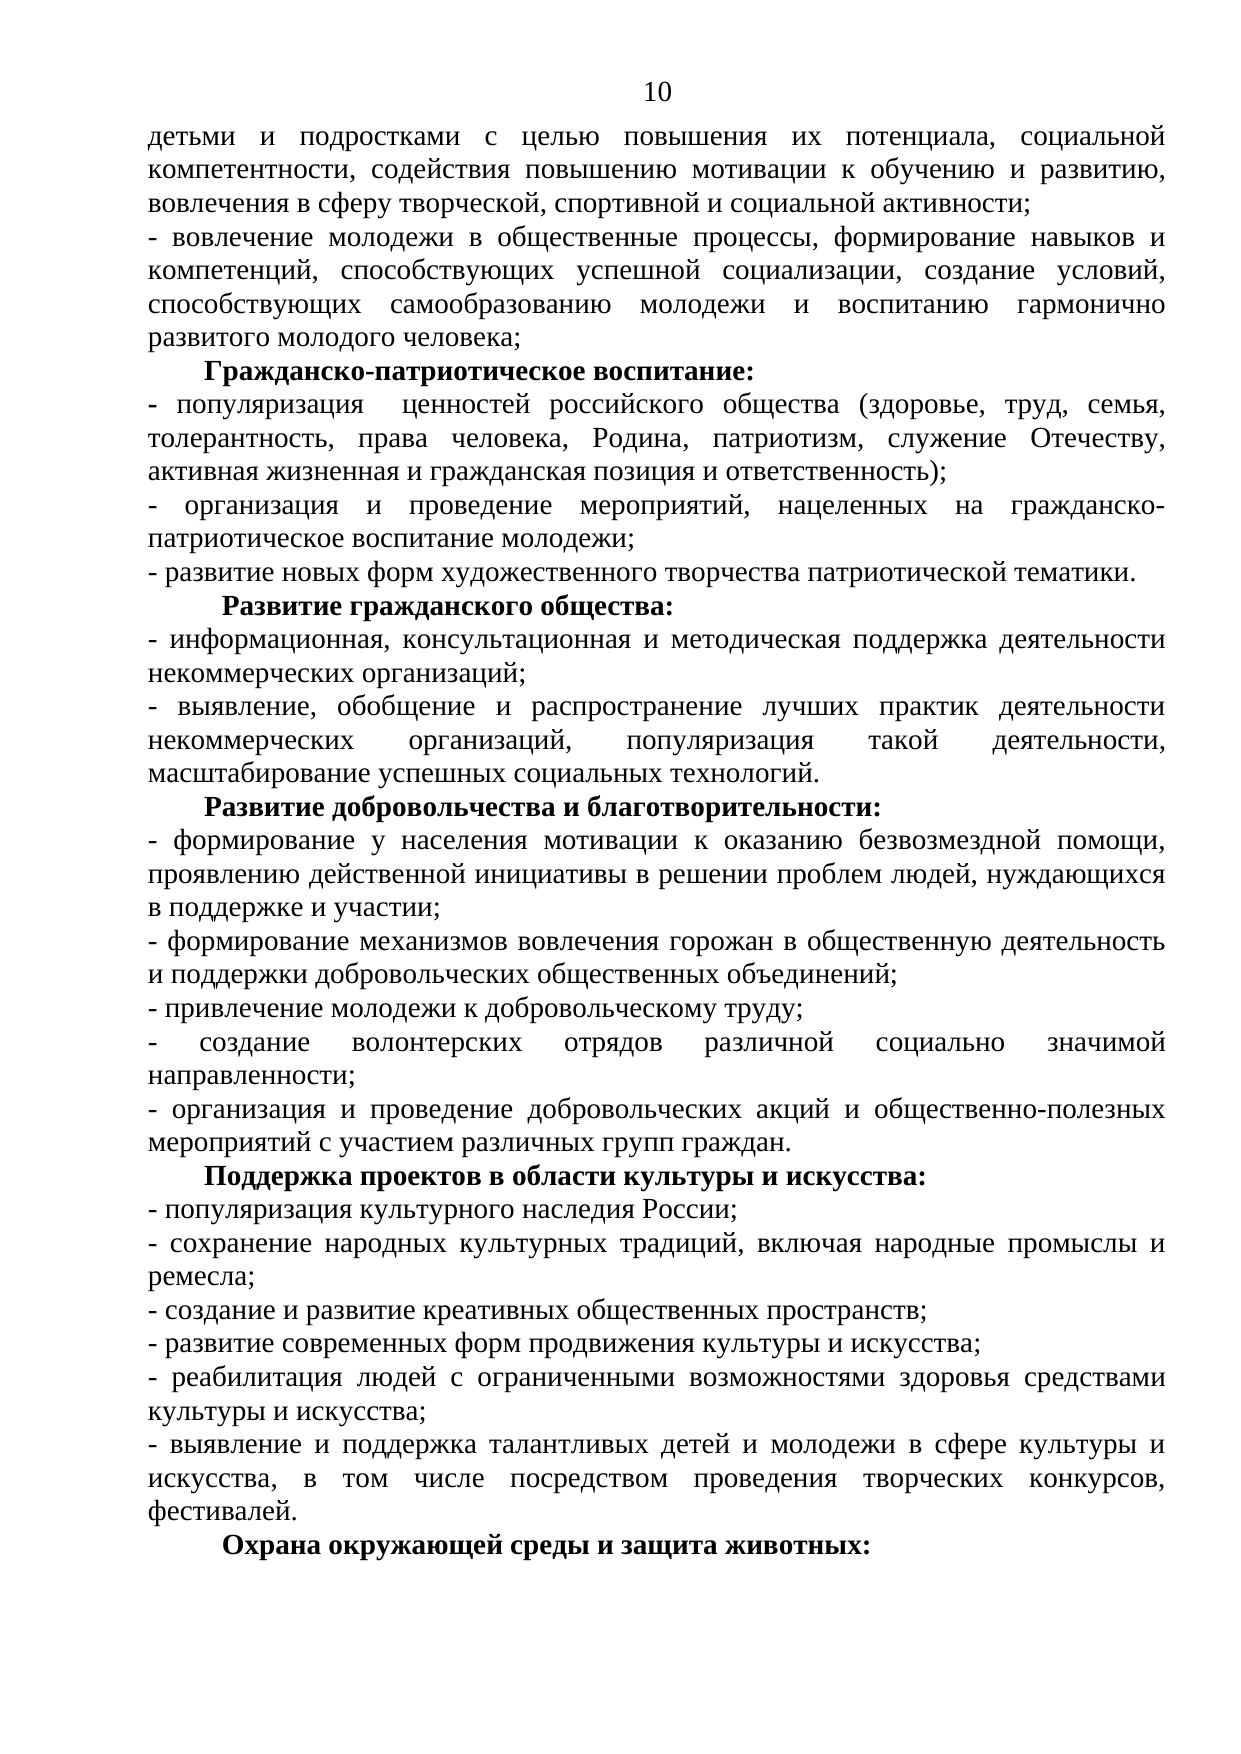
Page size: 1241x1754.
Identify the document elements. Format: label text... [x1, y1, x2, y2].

text - выявление, обобщение и распространение лучших практик деятельности некоммерческих организаций, популяризация такой деятельности, масштабирование успешных социальных технологий. [148, 688, 1167, 789]
text Гражданско-патриотическое воспитание: [148, 353, 1167, 386]
text - организация и проведение добровольческих акций и общественно-полезных мероприятий с участием различных групп граждан. [148, 1091, 1167, 1158]
text Поддержка проектов в области культуры и искусства: [148, 1158, 1167, 1191]
text - развитие новых форм художественного творчества патриотической тематики. [148, 554, 1167, 588]
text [148, 118, 1167, 219]
text - создание и развитие креативных общественных пространств; [148, 1292, 1167, 1326]
text - организация и проведение мероприятий, нацеленных на гражданско-патриотическое воспитание молодежи; [148, 487, 1167, 554]
text - выявление и поддержка талантливых детей и молодежи в сфере культуры и искусства, в том числе посредством проведения творческих конкурсов, фестивалей. [148, 1426, 1167, 1527]
text Развитие добровольчества и благотворительности: [148, 789, 1167, 822]
text - развитие современных форм продвижения культуры и искусства; [148, 1326, 1167, 1359]
text - реабилитация людей с ограниченными возможностями здоровья средствами культуры и искусства; [148, 1359, 1167, 1426]
text - формирование у населения мотивации к оказанию безвозмездной помощи, проявлению действенной инициативы в решении проблем людей, нуждающихся в поддержке и участии; [148, 822, 1167, 923]
text - формирование механизмов вовлечения горожан в общественную деятельность и поддержки добровольческих общественных объединений; [148, 923, 1167, 990]
text - информационная, консультационная и методическая поддержка деятельности некоммерческих организаций; [148, 621, 1167, 688]
text - сохранение народных культурных традиций, включая народные промыслы и ремесла; [148, 1225, 1167, 1292]
text - популяризация культурного наследия России; [148, 1191, 1167, 1225]
text - привлечение молодежи к добровольческому труду; [148, 990, 1167, 1024]
text Охрана окружающей среды и защита животных: [148, 1527, 1167, 1560]
text Развитие гражданского общества: [148, 588, 1167, 621]
text - вовлечение молодежи в общественные процессы, формирование навыков и компетенций, способствующих успешной социализации, создание условий, способствующих самообразованию молодежи и воспитанию гармонично развитого молодого человека; [148, 219, 1167, 353]
text - популяризация ценностей российского общества (здоровье, труд, семья, толерантность, права человека, Родина, патриотизм, служение Отечеству, активная жизненная и гражданская позиция и ответственность); [148, 386, 1167, 487]
text - создание волонтерских отрядов различной социально значимой направленности; [148, 1024, 1167, 1091]
